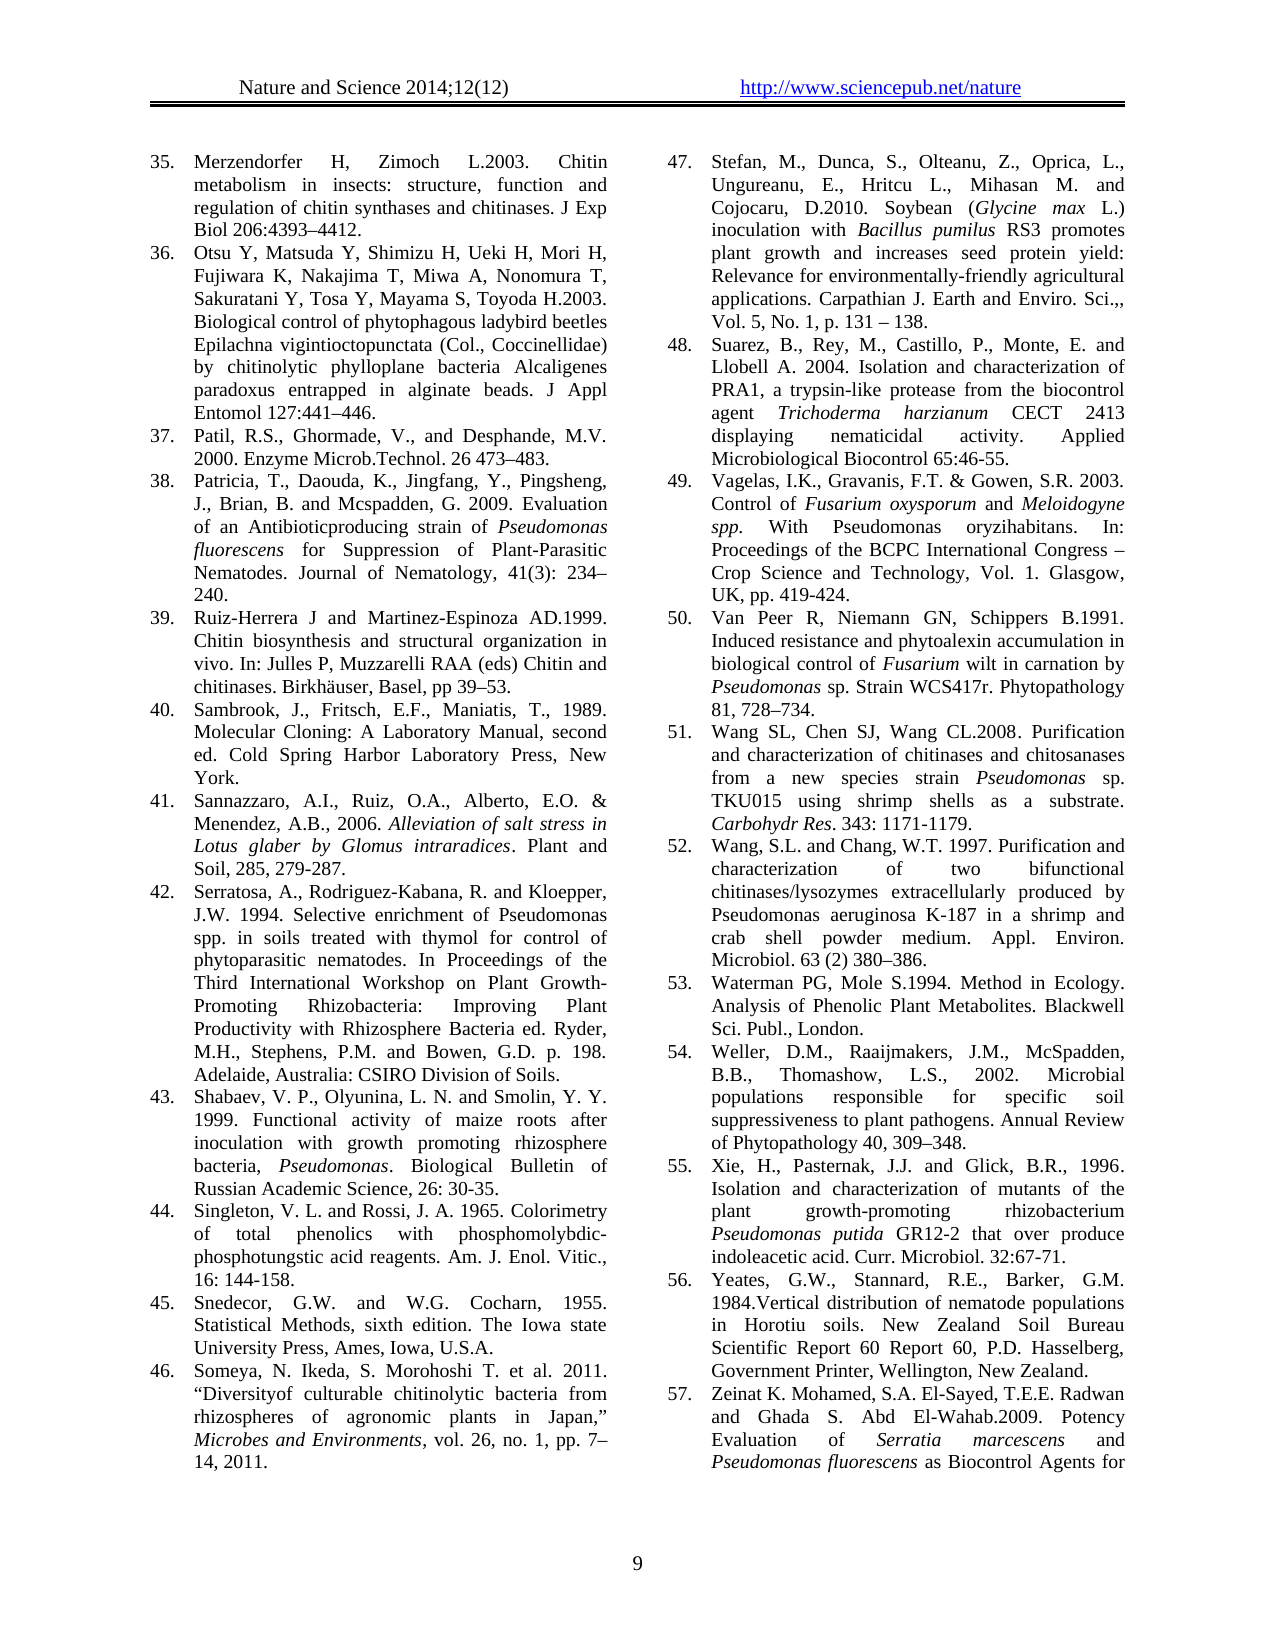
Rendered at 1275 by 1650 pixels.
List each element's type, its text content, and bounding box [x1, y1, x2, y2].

list Patil, R.S., Ghormade, V., and Desphande, M.V. 2000. Enzyme Microb.Technol. 26 473–483. [150, 424, 607, 469]
list Sannazzaro, A.I., Ruiz, O.A., Alberto, E.O. & Menendez, A.B., 2006. Alleviation of salt stress in Lotus glaber by Glomus intraradices. Plant and Soil, 285, 279-287. [150, 789, 607, 880]
list Suarez, B., Rey, M., Castillo, P., Monte, E. and Llobell A. 2004. Isolation and characterization of PRA1, a trypsin-like protease from the biocontrol agent Trichoderma harzianum CECT 2413 displaying nematicidal activity. Applied Microbiological Biocontrol 65:46-55. [667, 332, 1125, 469]
list Xie, H., Pasternak, J.J. and Glick, B.R., 1996. Isolation and characterization of mutants of the plant growth-promoting rhizobacterium Pseudomonas putida GR12-2 that over produce indoleacetic acid. Curr. Microbiol. 32:67-71. [667, 1154, 1125, 1268]
list Waterman PG, Mole S.1994. Method in Ecology. Analysis of Phenolic Plant Metabolites. Blackwell Sci. Publ., London. [667, 971, 1125, 1040]
list Someya, N. Ikeda, S. Morohoshi T. et al. 2011. “Diversityof culturable chitinolytic bacteria from rhizospheres of agronomic plants in Japan,” Microbes and Environments, vol. 26, no. 1, pp. 7–14, 2011. [150, 1359, 607, 1473]
list Shabaev, V. P., Olyunina, L. N. and Smolin, Y. Y. 1999. Functional activity of maize roots after inoculation with growth promoting rhizosphere bacteria, Pseudomonas. Biological Bulletin of Russian Academic Science, 26: 30-35. [150, 1085, 607, 1199]
list Wang SL, Chen SJ, Wang CL.2008. Purification and characterization of chitinases and chitosanases from a new species strain Pseudomonas sp. TKU015 using shrimp shells as a substrate. Carbohydr Res. 343: 1171-1179. [667, 720, 1125, 834]
list Stefan, M., Dunca, S., Olteanu, Z., Oprica, L., Ungureanu, E., Hritcu L., Mihasan M. and Cojocaru, D.2010. Soybean (Glycine max L.) inoculation with Bacillus pumilus RS3 promotes plant growth and increases seed protein yield: Relevance for environmentally-friendly agricultural applications. Carpathian J. Earth and Enviro. Sci.,, Vol. 5, No. 1, p. 131 – 138. [667, 150, 1125, 332]
list Snedecor, G.W. and W.G. Cocharn, 1955. Statistical Methods, sixth edition. The Iowa state University Press, Ames, Iowa, U.S.A. [150, 1291, 607, 1359]
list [667, 1382, 1125, 1473]
list Van Peer R, Niemann GN, Schippers B.1991. Induced resistance and phytoalexin accumulation in biological control of Fusarium wilt in carnation by Pseudomonas sp. Strain WCS417r. Phytopathology 81, 728–734. [667, 606, 1125, 720]
list Singleton, V. L. and Rossi, J. A. 1965. Colorimetry of total phenolics with phosphomolybdic-phosphotungstic acid reagents. Am. J. Enol. Vitic., 16: 144-158. [150, 1199, 607, 1291]
list Ruiz-Herrera J and Martinez-Espinoza AD.1999. Chitin biosynthesis and structural organization in vivo. In: Julles P, Muzzarelli RAA (eds) Chitin and chitinases. Birkhäuser, Basel, pp 39–53. [150, 606, 607, 697]
list Weller, D.M., Raaijmakers, J.M., McSpadden, B.B., Thomashow, L.S., 2002. Microbial populations responsible for specific soil suppressiveness to plant pathogens. Annual Review of Phytopathology 40, 309–348. [667, 1040, 1125, 1154]
list Patricia, T., Daouda, K., Jingfang, Y., Pingsheng, J., Brian, B. and Mcspadden, G. 2009. Evaluation of an Antibioticproducing strain of Pseudomonas fluorescens for Suppression of Plant-Parasitic Nematodes. Journal of Nematology, 41(3): 234–240. [150, 469, 607, 606]
list Yeates, G.W., Stannard, R.E., Barker, G.M. 1984.Vertical distribution of nematode populations in Horotiu soils. New Zealand Soil Bureau Scientific Report 60 Report 60, P.D. Hasselberg, Government Printer, Wellington, New Zealand. [667, 1268, 1125, 1382]
list Otsu Y, Matsuda Y, Shimizu H, Ueki H, Mori H, Fujiwara K, Nakajima T, Miwa A, Nonomura T, Sakuratani Y, Tosa Y, Mayama S, Toyoda H.2003. Biological control of phytophagous ladybird beetles Epilachna vigintioctopunctata (Col., Coccinellidae) by chitinolytic phylloplane bacteria Alcaligenes paradoxus entrapped in alginate beads. J Appl Entomol 127:441–446. [150, 241, 607, 424]
list Serratosa, A., Rodriguez-Kabana, R. and Kloepper, J.W. 1994. Selective enrichment of Pseudomonas spp. in soils treated with thymol for control of phytoparasitic nematodes. In Proceedings of the Third International Workshop on Plant Growth- Promoting Rhizobacteria: Improving Plant Productivity with Rhizosphere Bacteria ed. Ryder, M.H., Stephens, P.M. and Bowen, G.D. p. 198. Adelaide, Australia: CSIRO Division of Soils. [150, 880, 607, 1085]
list Vagelas, I.K., Gravanis, F.T. & Gowen, S.R. 2003. Control of Fusarium oxysporum and Meloidogyne spp. With Pseudomonas oryzihabitans. In: Proceedings of the BCPC International Congress – Crop Science and Technology, Vol. 1. Glasgow, UK, pp. 419-424. [667, 469, 1125, 606]
list Sambrook, J., Fritsch, E.F., Maniatis, T., 1989. Molecular Cloning: A Laboratory Manual, second ed. Cold Spring Harbor Laboratory Press, New York. [150, 697, 607, 789]
list Wang, S.L. and Chang, W.T. 1997. Purification and characterization of two bifunctional chitinases/lysozymes extracellularly produced by Pseudomonas aeruginosa K-187 in a shrimp and crab shell powder medium. Appl. Environ. Microbiol. 63 (2) 380–386. [667, 834, 1125, 971]
list Merzendorfer H, Zimoch L.2003. Chitin metabolism in insects: structure, function and regulation of chitin synthases and chitinases. J Exp Biol 206:4393–4412. [150, 150, 607, 241]
